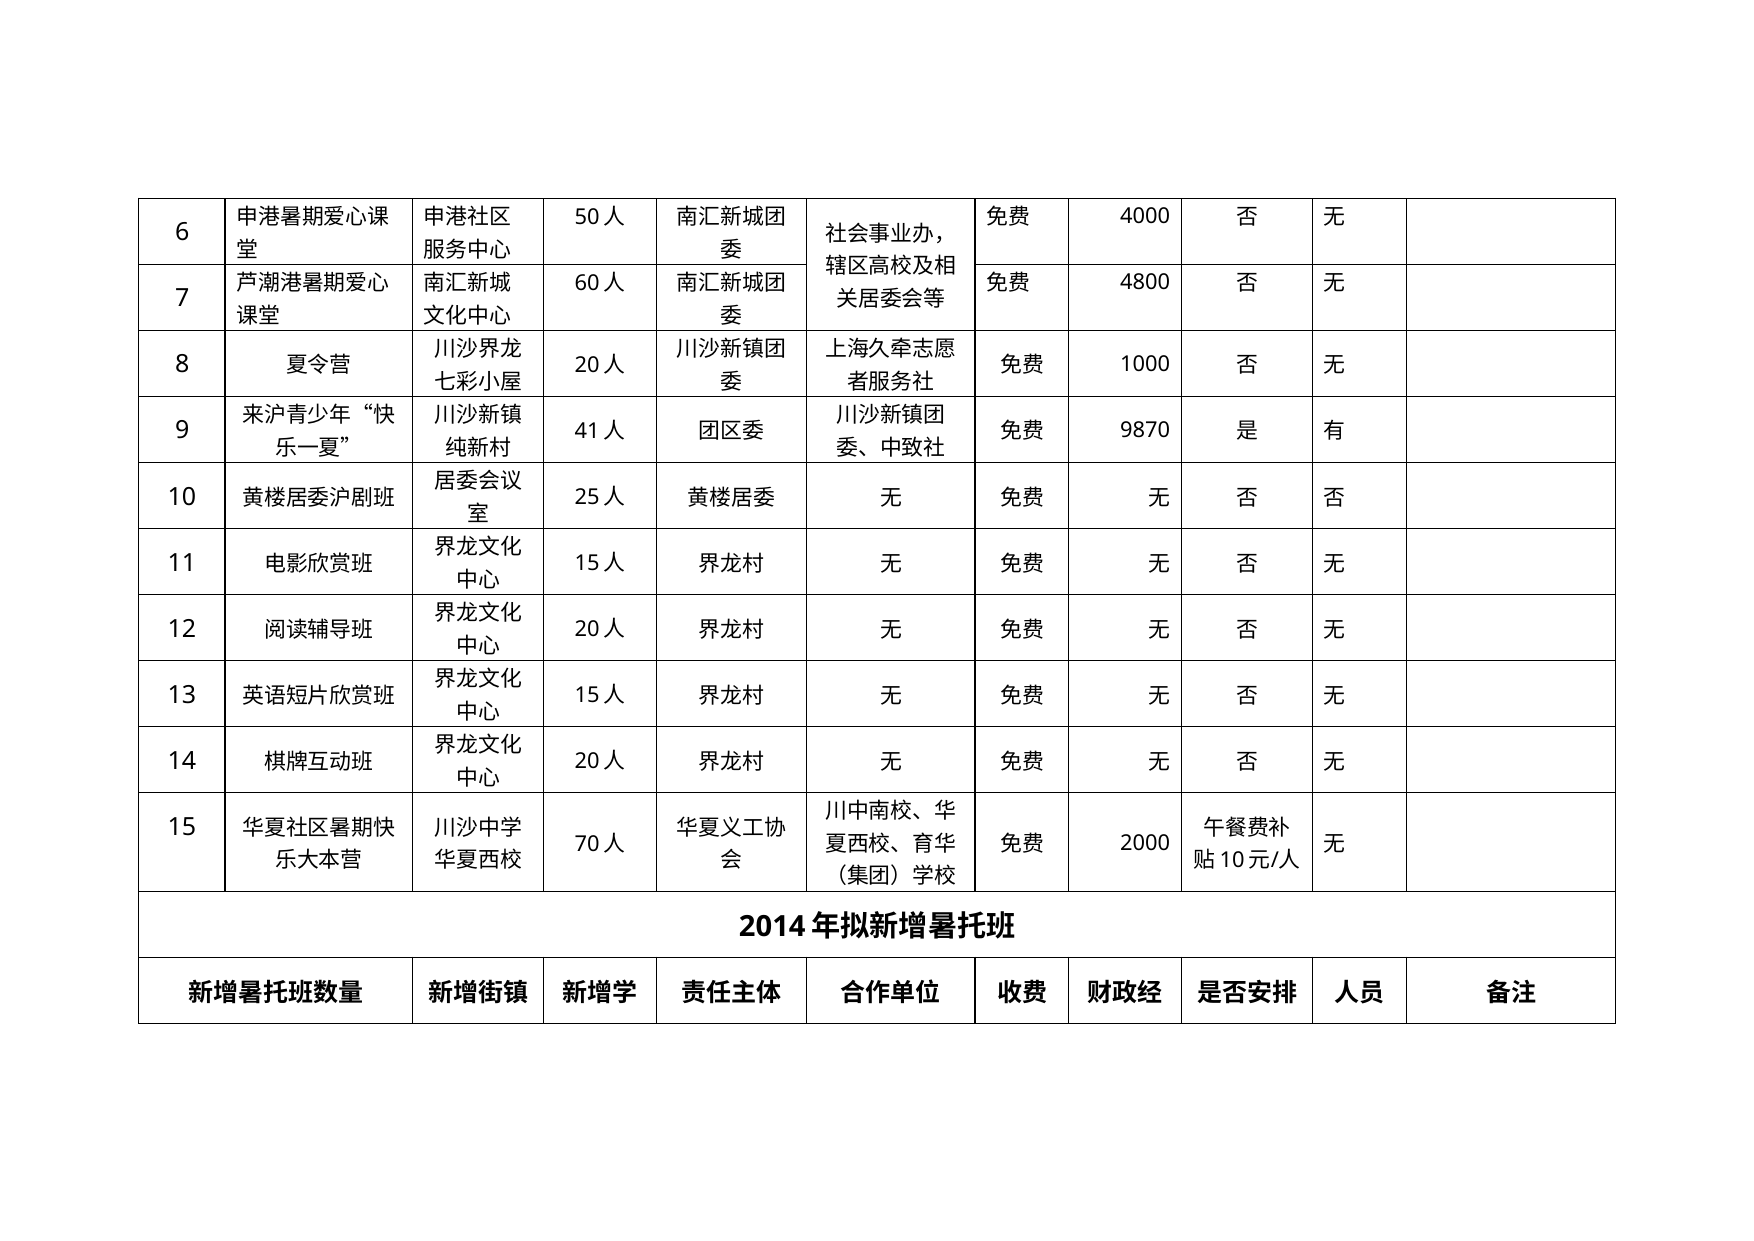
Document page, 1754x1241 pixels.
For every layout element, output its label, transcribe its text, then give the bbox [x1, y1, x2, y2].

table_cell 财政经费投入 [1069, 958, 1181, 1023]
table_cell 免费 [976, 199, 1068, 264]
table_cell 南汇新城文化中心 [413, 265, 543, 330]
table_cell 否 [1182, 661, 1312, 726]
table_cell [1407, 793, 1615, 891]
table_cell [1407, 595, 1615, 660]
table_cell 是 [1182, 397, 1312, 462]
table_cell 英语短片欣赏班 [226, 661, 412, 726]
table_cell 14 [139, 727, 224, 792]
table_cell 界龙村 [657, 529, 806, 594]
table_cell 无 [807, 727, 974, 792]
table_cell 免费 [976, 793, 1068, 891]
table_cell 11 [139, 529, 224, 594]
table_cell [1407, 661, 1615, 726]
table_cell 20人 [544, 331, 656, 396]
table_cell 免费 [976, 529, 1068, 594]
table_cell 午餐费补贴10元/人 [1182, 793, 1312, 891]
table_cell [1407, 463, 1615, 528]
table_cell 是否安排午餐 [1182, 958, 1312, 1023]
table_cell 8 [139, 331, 224, 396]
table_cell 70人 [544, 793, 656, 891]
table_cell 无 [807, 529, 974, 594]
table_cell 否 [1313, 463, 1406, 528]
table_cell 免费 [976, 331, 1068, 396]
table_cell 南汇新城团委 [657, 265, 806, 330]
table_cell 南汇新城团委 [657, 199, 806, 264]
table_cell 20人 [544, 727, 656, 792]
table_cell 黄楼居委 [657, 463, 806, 528]
table_cell 川沙界龙七彩小屋 [413, 331, 543, 396]
table_cell 无 [1313, 331, 1406, 396]
table_cell 无 [1313, 727, 1406, 792]
table_cell 60人 [544, 265, 656, 330]
table_cell 无 [1313, 199, 1406, 264]
table_cell 人员保险 [1313, 958, 1406, 1023]
table_cell 棋牌互动班 [226, 727, 412, 792]
table_cell 备注 [1407, 958, 1615, 1023]
table_cell [1407, 529, 1615, 594]
table_cell 9870 [1069, 397, 1181, 462]
table_cell 责任主体 [657, 958, 806, 1023]
table_cell 上海久牵志愿者服务社 [807, 331, 974, 396]
table_cell 无 [1313, 529, 1406, 594]
table_cell 免费 [976, 463, 1068, 528]
table_cell 25人 [544, 463, 656, 528]
table_cell [1407, 397, 1615, 462]
table_cell 20人 [544, 595, 656, 660]
table_cell [1407, 727, 1615, 792]
table_cell [1407, 331, 1615, 396]
table_cell 界龙村 [657, 595, 806, 660]
table_cell 无 [807, 463, 974, 528]
table_cell 41人 [544, 397, 656, 462]
table_cell 15 [139, 793, 224, 891]
table_cell 无 [1313, 661, 1406, 726]
table_cell 新增学员数 [544, 958, 656, 1023]
table_cell 夏令营 [226, 331, 412, 396]
table_cell 川沙新镇团委、中致社 [807, 397, 974, 462]
table_cell 无 [1069, 661, 1181, 726]
table_cell 2014年拟新增暑托班 [139, 892, 1615, 957]
table_cell 川沙中学华夏西校 [413, 793, 543, 891]
table_cell 4800 [1069, 265, 1181, 330]
table_cell 界龙文化中心 [413, 727, 543, 792]
table_cell 界龙村 [657, 661, 806, 726]
table_cell 否 [1182, 727, 1312, 792]
table_cell 否 [1182, 199, 1312, 264]
table_cell 13 [139, 661, 224, 726]
table_cell 界龙文化中心 [413, 529, 543, 594]
table_cell 华夏社区暑期快乐大本营 [226, 793, 412, 891]
table_cell [1407, 265, 1615, 330]
table_cell 12 [139, 595, 224, 660]
table_cell 芦潮港暑期爱心课堂 [226, 265, 412, 330]
table_cell 有 [1313, 397, 1406, 462]
table_cell 无 [1313, 265, 1406, 330]
table_cell 无 [1313, 793, 1406, 891]
table_cell 来沪青少年“快乐一夏” [226, 397, 412, 462]
table_cell 免费 [976, 661, 1068, 726]
table_cell 免费 [976, 727, 1068, 792]
table_cell 新增街镇覆盖数 [413, 958, 543, 1023]
table_cell 9 [139, 397, 224, 462]
table_cell 7 [139, 265, 224, 330]
table_cell 无 [1069, 463, 1181, 528]
table_cell 阅读辅导班 [226, 595, 412, 660]
table_cell 否 [1182, 463, 1312, 528]
table_cell 界龙文化中心 [413, 661, 543, 726]
table_cell 川中南校、华夏西校、育华（集团）学校 [807, 793, 974, 891]
table_cell 合作单位 [807, 958, 974, 1023]
table_cell 否 [1182, 265, 1312, 330]
table_cell 4000 [1069, 199, 1181, 264]
table_cell 免费 [976, 595, 1068, 660]
table_cell 申港社区服务中心 [413, 199, 543, 264]
table_cell 川沙新镇纯新村 [413, 397, 543, 462]
table_cell 免费 [976, 265, 1068, 330]
table_cell [1407, 199, 1615, 264]
table_cell 川沙新镇团委 [657, 331, 806, 396]
table_cell 否 [1182, 331, 1312, 396]
table_cell 申港暑期爱心课堂 [226, 199, 412, 264]
table_cell 无 [807, 661, 974, 726]
table_cell 电影欣赏班 [226, 529, 412, 594]
table_cell 1000 [1069, 331, 1181, 396]
table_cell 无 [807, 595, 974, 660]
table_cell 无 [1313, 595, 1406, 660]
table_cell 否 [1182, 595, 1312, 660]
table_cell 无 [1069, 595, 1181, 660]
table_cell 界龙村 [657, 727, 806, 792]
table_cell 华夏义工协会 [657, 793, 806, 891]
table_cell 6 [139, 199, 224, 264]
table_cell 无 [1069, 529, 1181, 594]
table_cell 团区委 [657, 397, 806, 462]
table_cell 2000 [1069, 793, 1181, 891]
table_cell 界龙文化中心 [413, 595, 543, 660]
table_cell 黄楼居委沪剧班 [226, 463, 412, 528]
table_cell 10 [139, 463, 224, 528]
table_cell 无 [1069, 727, 1181, 792]
table_cell 新增暑托班数量 [139, 958, 412, 1023]
table_cell 15人 [544, 529, 656, 594]
table_cell 15人 [544, 661, 656, 726]
table_cell 50人 [544, 199, 656, 264]
table_cell 社会事业办，辖区高校及相关居委会等 [807, 199, 974, 330]
table_cell 免费 [976, 397, 1068, 462]
table_cell 居委会议室 [413, 463, 543, 528]
table_cell 否 [1182, 529, 1312, 594]
table_cell 收费标准 [976, 958, 1068, 1023]
